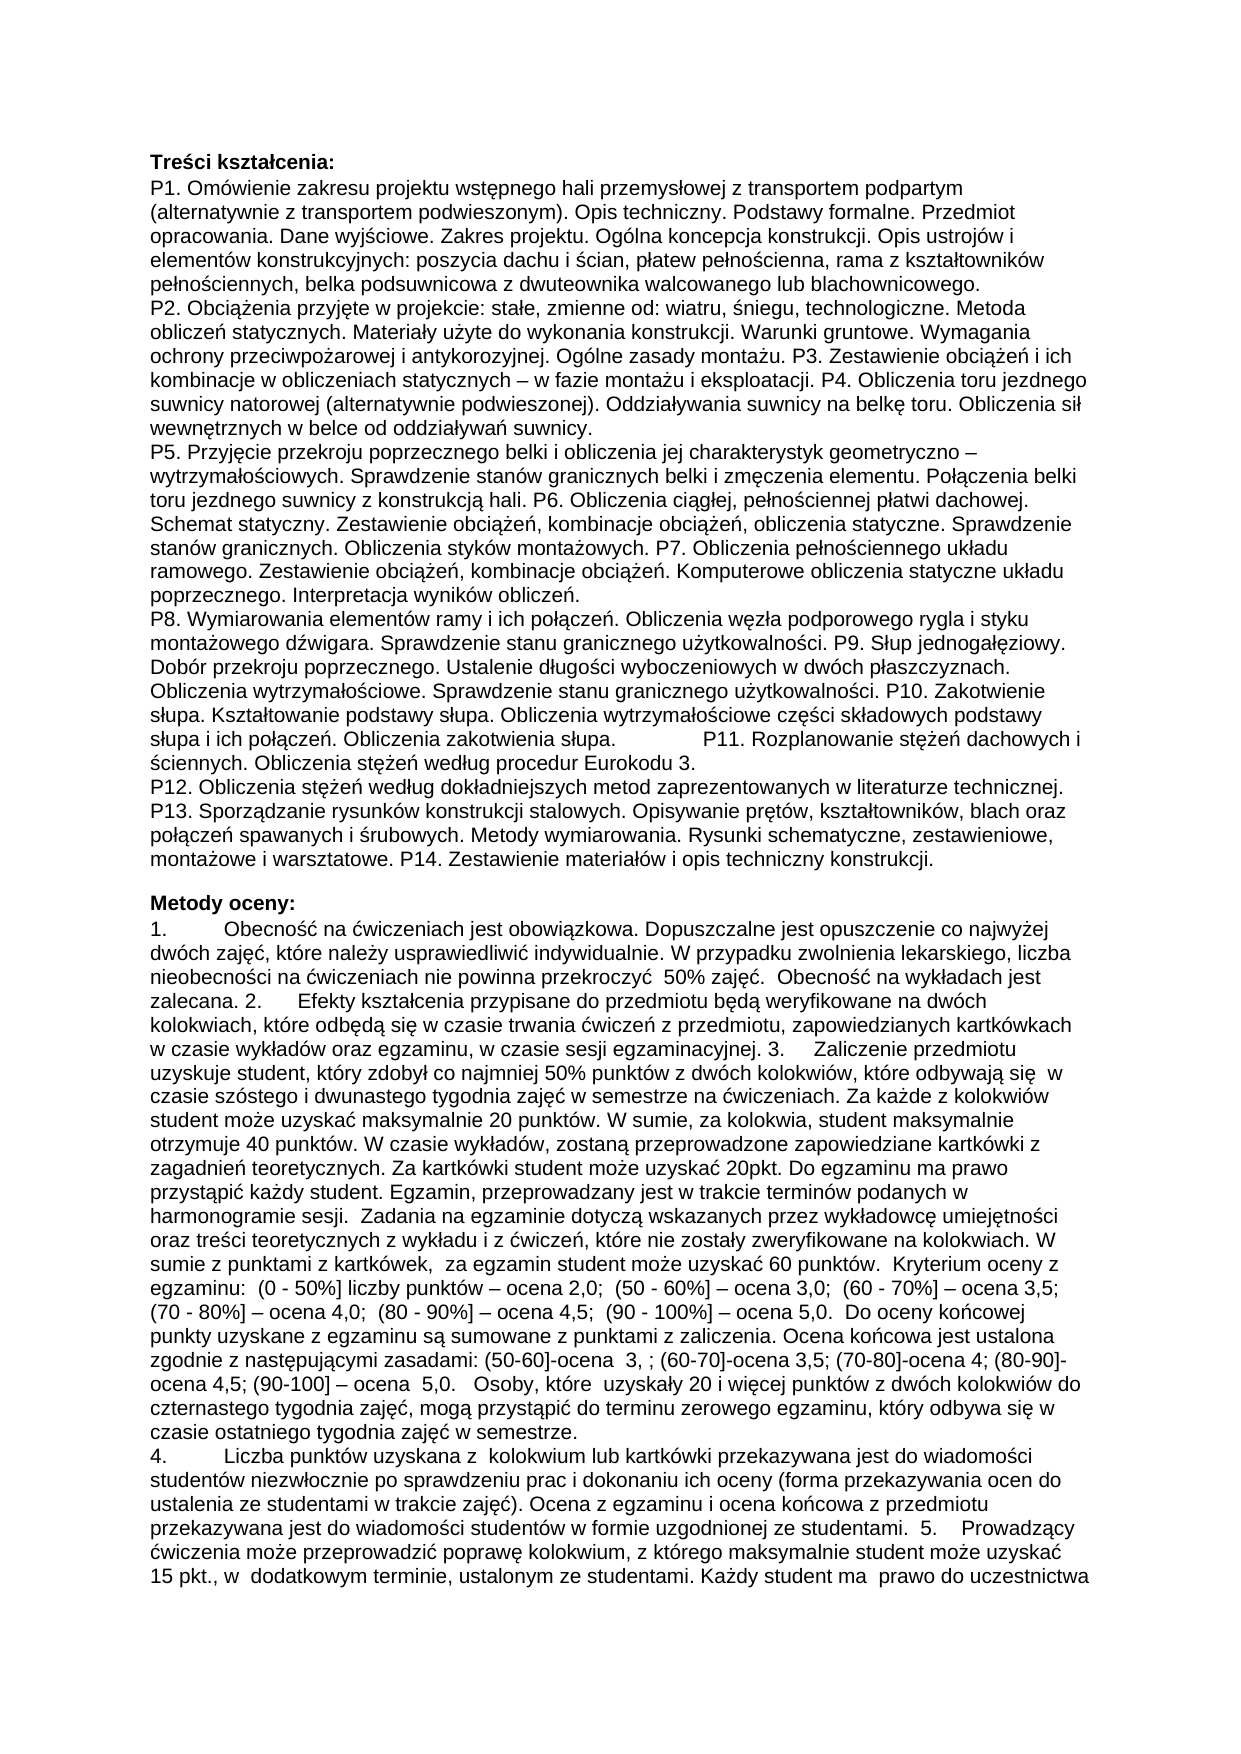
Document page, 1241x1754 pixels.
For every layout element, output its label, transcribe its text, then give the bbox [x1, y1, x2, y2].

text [150, 917, 1090, 1587]
text Treści kształcenia: [150, 150, 1090, 174]
text Metody oceny: [150, 891, 1090, 914]
text P1. Omówienie zakresu projektu wstępnego hali przemysłowej z transportem podpartym (alternatywnie z transportem podwieszonym). Opis techniczny. Podstawy formalne. Przedmiot opracowania. Dane wyjściowe. Zakres projektu. Ogólna koncepcja konstrukcji. Opis ustrojów i elementów konstrukcyjnych: poszycia dachu i ścian, płatew pełnościenna, rama z kształtowników pełnościennych, belka podsuwnicowa z dwuteownika walcowanego lub blachownicowego. P2. Obciążenia przyjęte w projekcie: stałe, zmienne od: wiatru, śniegu, technologiczne. Metoda obliczeń statycznych. Materiały użyte do wykonania konstrukcji. Warunki gruntowe. Wymagania ochrony przeciwpożarowej i antykorozyjnej. Ogólne zasady montażu. P3. Zestawienie obciążeń i ich kombinacje w obliczeniach statycznych – w fazie montażu i eksploatacji. P4. Obliczenia toru jezdnego suwnicy natorowej (alternatywnie podwieszonej). Oddziaływania suwnicy na belkę toru. Obliczenia sił wewnętrznych w belce od oddziaływań suwnicy. P5. Przyjęcie przekroju poprzecznego belki i obliczenia jej charakterystyk geometryczno – wytrzymałościowych. Sprawdzenie stanów granicznych belki i zmęczenia elementu. Połączenia belki toru jezdnego suwnicy z konstrukcją hali. P6. Obliczenia ciągłej, pełnościennej płatwi dachowej. Schemat statyczny. Zestawienie obciążeń, kombinacje obciążeń, obliczenia statyczne. Sprawdzenie stanów granicznych. Obliczenia styków montażowych. P7. Obliczenia pełnościennego układu ramowego. Zestawienie obciążeń, kombinacje obciążeń. Komputerowe obliczenia statyczne układu poprzecznego. Interpretacja wyników obliczeń. P8. Wymiarowania elementów ramy i ich połączeń. Obliczenia węzła podporowego rygla i styku montażowego dźwigara. Sprawdzenie stanu granicznego użytkowalności. P9. Słup jednogałęziowy. Dobór przekroju poprzecznego. Ustalenie długości wyboczeniowych w dwóch płaszczyznach. Obliczenia wytrzymałościowe. Sprawdzenie stanu granicznego użytkowalności. P10. Zakotwienie słupa. Kształtowanie podstawy słupa. Obliczenia wytrzymałościowe części składowych podstawy słupa i ich połączeń. Obliczenia zakotwienia słupa. P11. Rozplanowanie stężeń dachowych i ściennych. Obliczenia stężeń według procedur Eurokodu 3. P12. Obliczenia stężeń według dokładniejszych metod zaprezentowanych w literaturze technicznej. P13. Sporządzanie rysunków konstrukcji stalowych. Opisywanie prętów, kształtowników, blach oraz połączeń spawanych i śrubowych. Metody wymiarowania. Rysunki schematyczne, zestawieniowe, montażowe i warsztatowe. P14. Zestawienie materiałów i opis techniczny konstrukcji. [150, 176, 1090, 871]
